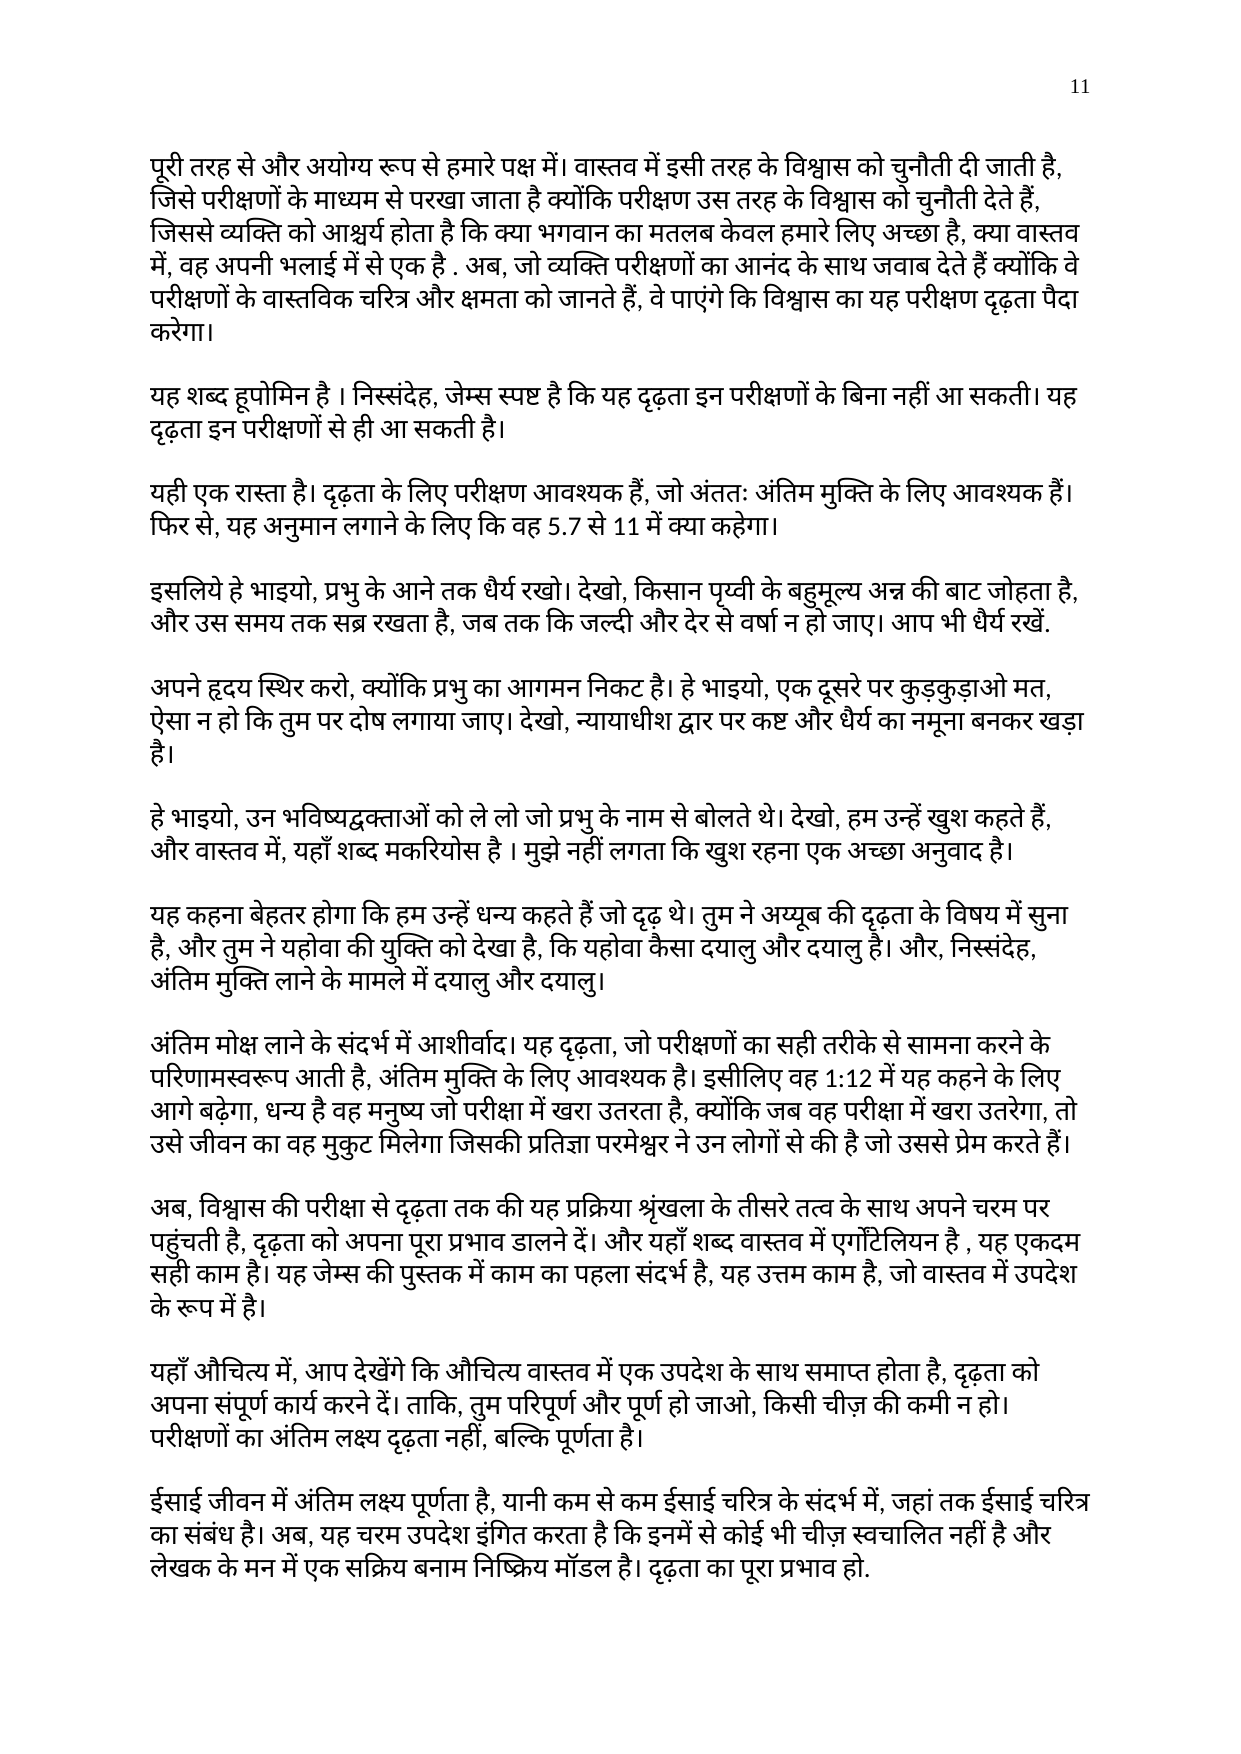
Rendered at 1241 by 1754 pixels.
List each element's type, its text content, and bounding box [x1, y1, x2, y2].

text अंतिम मोक्ष लाने के संदर्भ में आशीर्वाद। यह दृढ़ता, जो परीक्षणों का सही तरीके से सामना करने के परिणामस्वरूप आती है, अंतिम मुक्ति के लिए आवश्यक है। इसीलिए वह 1:12 में यह कहने के लिए आगे बढ़ेगा, धन्य है वह मनुष्य जो परीक्षा में खरा उतरता है, क्योंकि जब वह परीक्षा में खरा उतरेगा, तो उसे जीवन का वह मुकुट मिलेगा जिसकी प्रतिज्ञा परमेश्वर ने उन लोगों से की है जो उससे प्रेम करते हैं। [150, 1028, 1090, 1161]
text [150, 150, 1090, 348]
text इसलिये हे भाइयो, प्रभु के आने तक धैर्य रखो। देखो, किसान पृय्वी के बहुमूल्य अन्न की बाट जोहता है, और उस समय तक सब्र रखता है, जब तक कि जल्दी और देर से वर्षा न हो जाए। आप भी धैर्य रखें. [150, 574, 1090, 640]
text अपने हृदय स्थिर करो, क्योंकि प्रभु का आगमन निकट है। हे भाइयो, एक दूसरे पर कुड़कुड़ाओ मत, ऐसा न हो कि तुम पर दोष लगाया जाए। देखो, न्यायाधीश द्वार पर कष्ट और धैर्य का नमूना बनकर खड़ा है। [150, 671, 1090, 770]
text यह कहना बेहतर होगा कि हम उन्हें धन्य कहते हैं जो दृढ़ थे। तुम ने अय्यूब की दृढ़ता के विषय में सुना है, और तुम ने यहोवा की युक्ति को देखा है, कि यहोवा कैसा दयालु और दयालु है। और, निस्संदेह, अंतिम मुक्ति लाने के मामले में दयालु और दयालु। [150, 898, 1090, 997]
text यही एक रास्ता है। दृढ़ता के लिए परीक्षण आवश्यक हैं, जो अंततः अंतिम मुक्ति के लिए आवश्यक हैं। फिर से, यह अनुमान लगाने के लिए कि वह 5.7 से 11 में क्या कहेगा। [150, 476, 1090, 542]
text यहाँ औचित्य में, आप देखेंगे कि औचित्य वास्तव में एक उपदेश के साथ समाप्त होता है, दृढ़ता को अपना संपूर्ण कार्य करने दें। ताकि, तुम परिपूर्ण और पूर्ण हो जाओ, किसी चीज़ की कमी न हो। परीक्षणों का अंतिम लक्ष्य दृढ़ता नहीं, बल्कि पूर्णता है। [150, 1355, 1090, 1454]
text ईसाई जीवन में अंतिम लक्ष्य पूर्णता है, यानी कम से कम ईसाई चरित्र के संदर्भ में, जहां तक ईसाई चरित्र का संबंध है। अब, यह चरम उपदेश इंगित करता है कि इनमें से कोई भी चीज़ स्वचालित नहीं है और लेखक के मन में एक सक्रिय बनाम निष्क्रिय मॉडल है। दृढ़ता का पूरा प्रभाव हो. [150, 1485, 1090, 1584]
text हे भाइयो, उन भविष्यद्वक्ताओं को ले लो जो प्रभु के नाम से बोलते थे। देखो, हम उन्हें खुश कहते हैं, और वास्तव में, यहाँ शब्द मकरियोस है । मुझे नहीं लगता कि खुश रहना एक अच्छा अनुवाद है। [150, 801, 1090, 867]
text अब, विश्वास की परीक्षा से दृढ़ता तक की यह प्रक्रिया श्रृंखला के तीसरे तत्व के साथ अपने चरम पर पहुंचती है, दृढ़ता को अपना पूरा प्रभाव डालने दें। और यहाँ शब्द वास्तव में एर्गोंटेलियन है , यह एकदम सही काम है। यह जेम्स की पुस्तक में काम का पहला संदर्भ है, यह उत्तम काम है, जो वास्तव में उपदेश के रूप में है। [150, 1192, 1090, 1324]
text यह शब्द हूपोमिन है । निस्संदेह, जेम्स स्पष्ट है कि यह दृढ़ता इन परीक्षणों के बिना नहीं आ सकती। यह दृढ़ता इन परीक्षणों से ही आ सकती है। [150, 379, 1090, 445]
